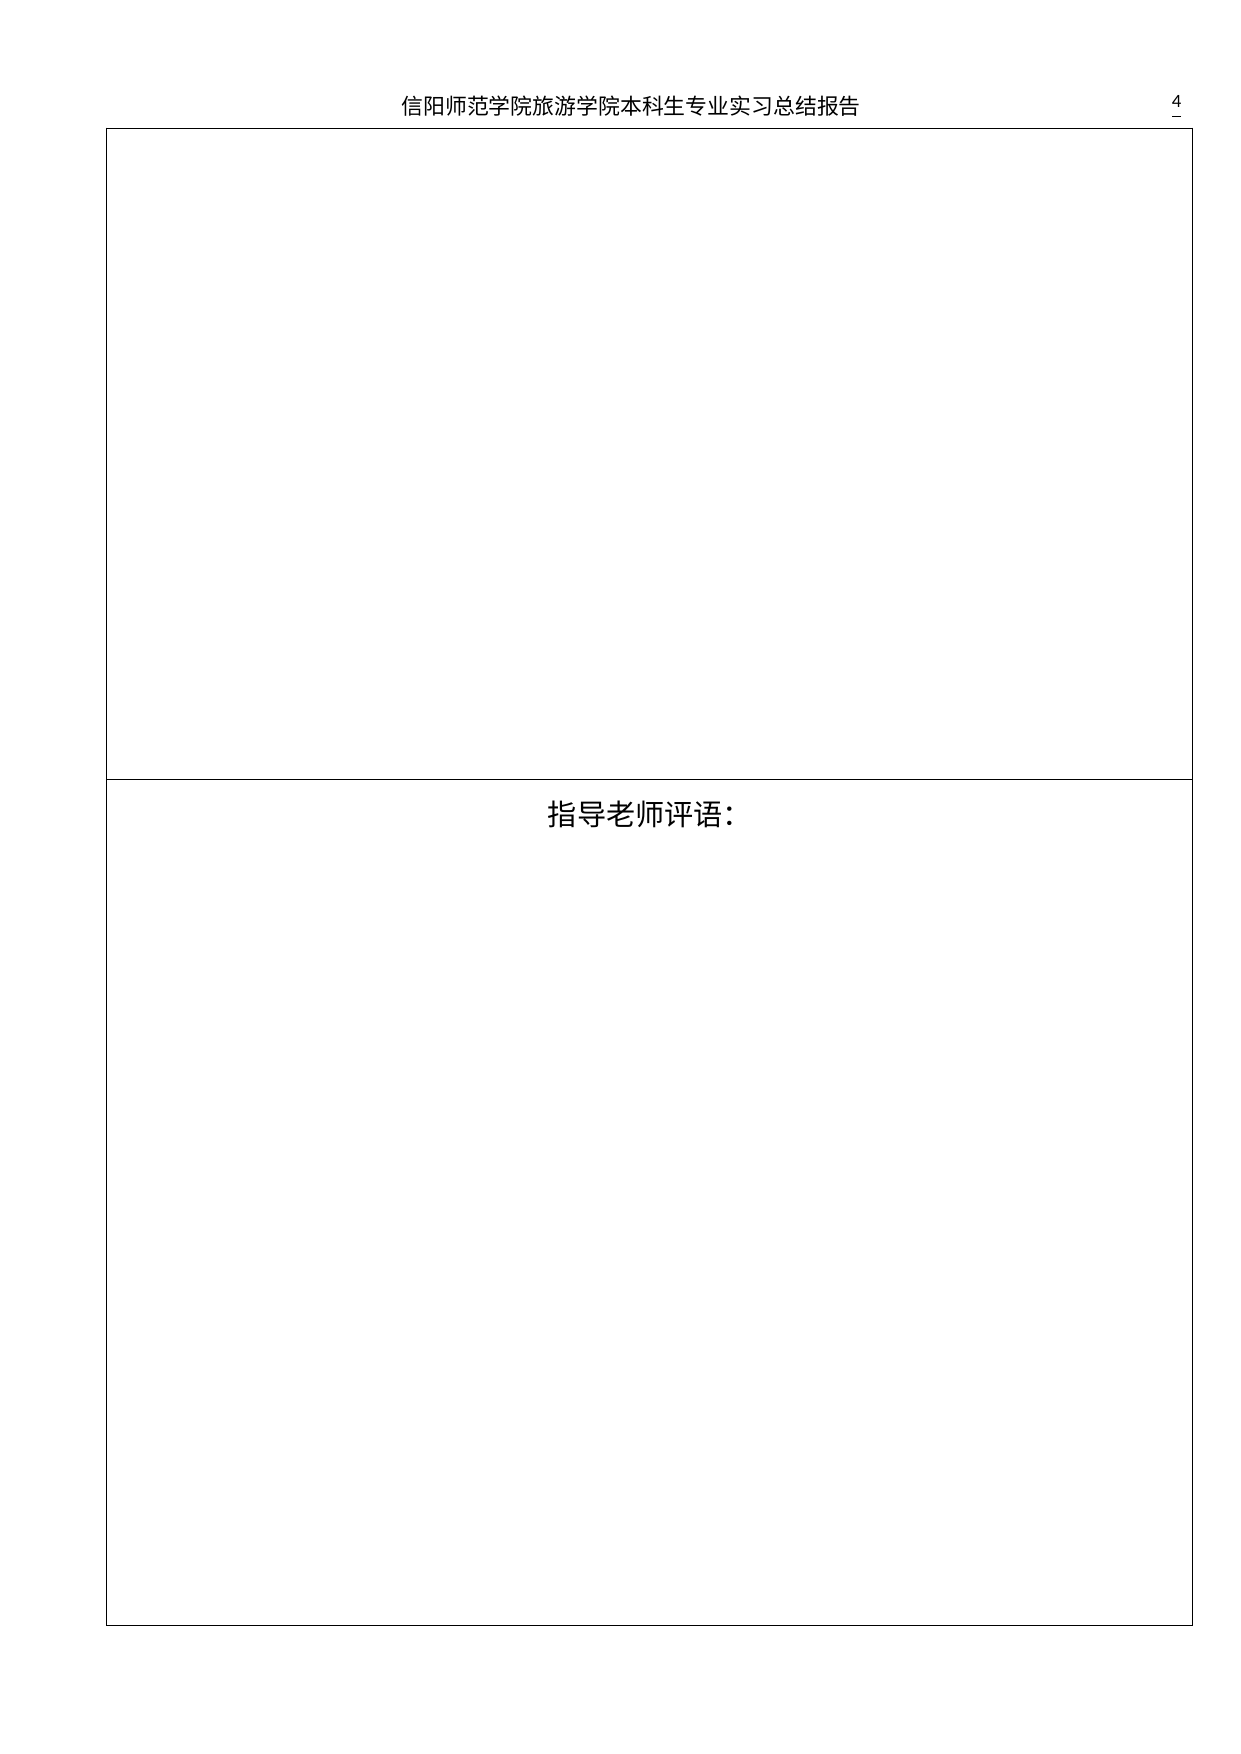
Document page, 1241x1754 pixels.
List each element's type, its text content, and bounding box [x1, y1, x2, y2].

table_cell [107, 129, 1192, 779]
table_cell 指导老师评语： [107, 780, 1192, 1625]
